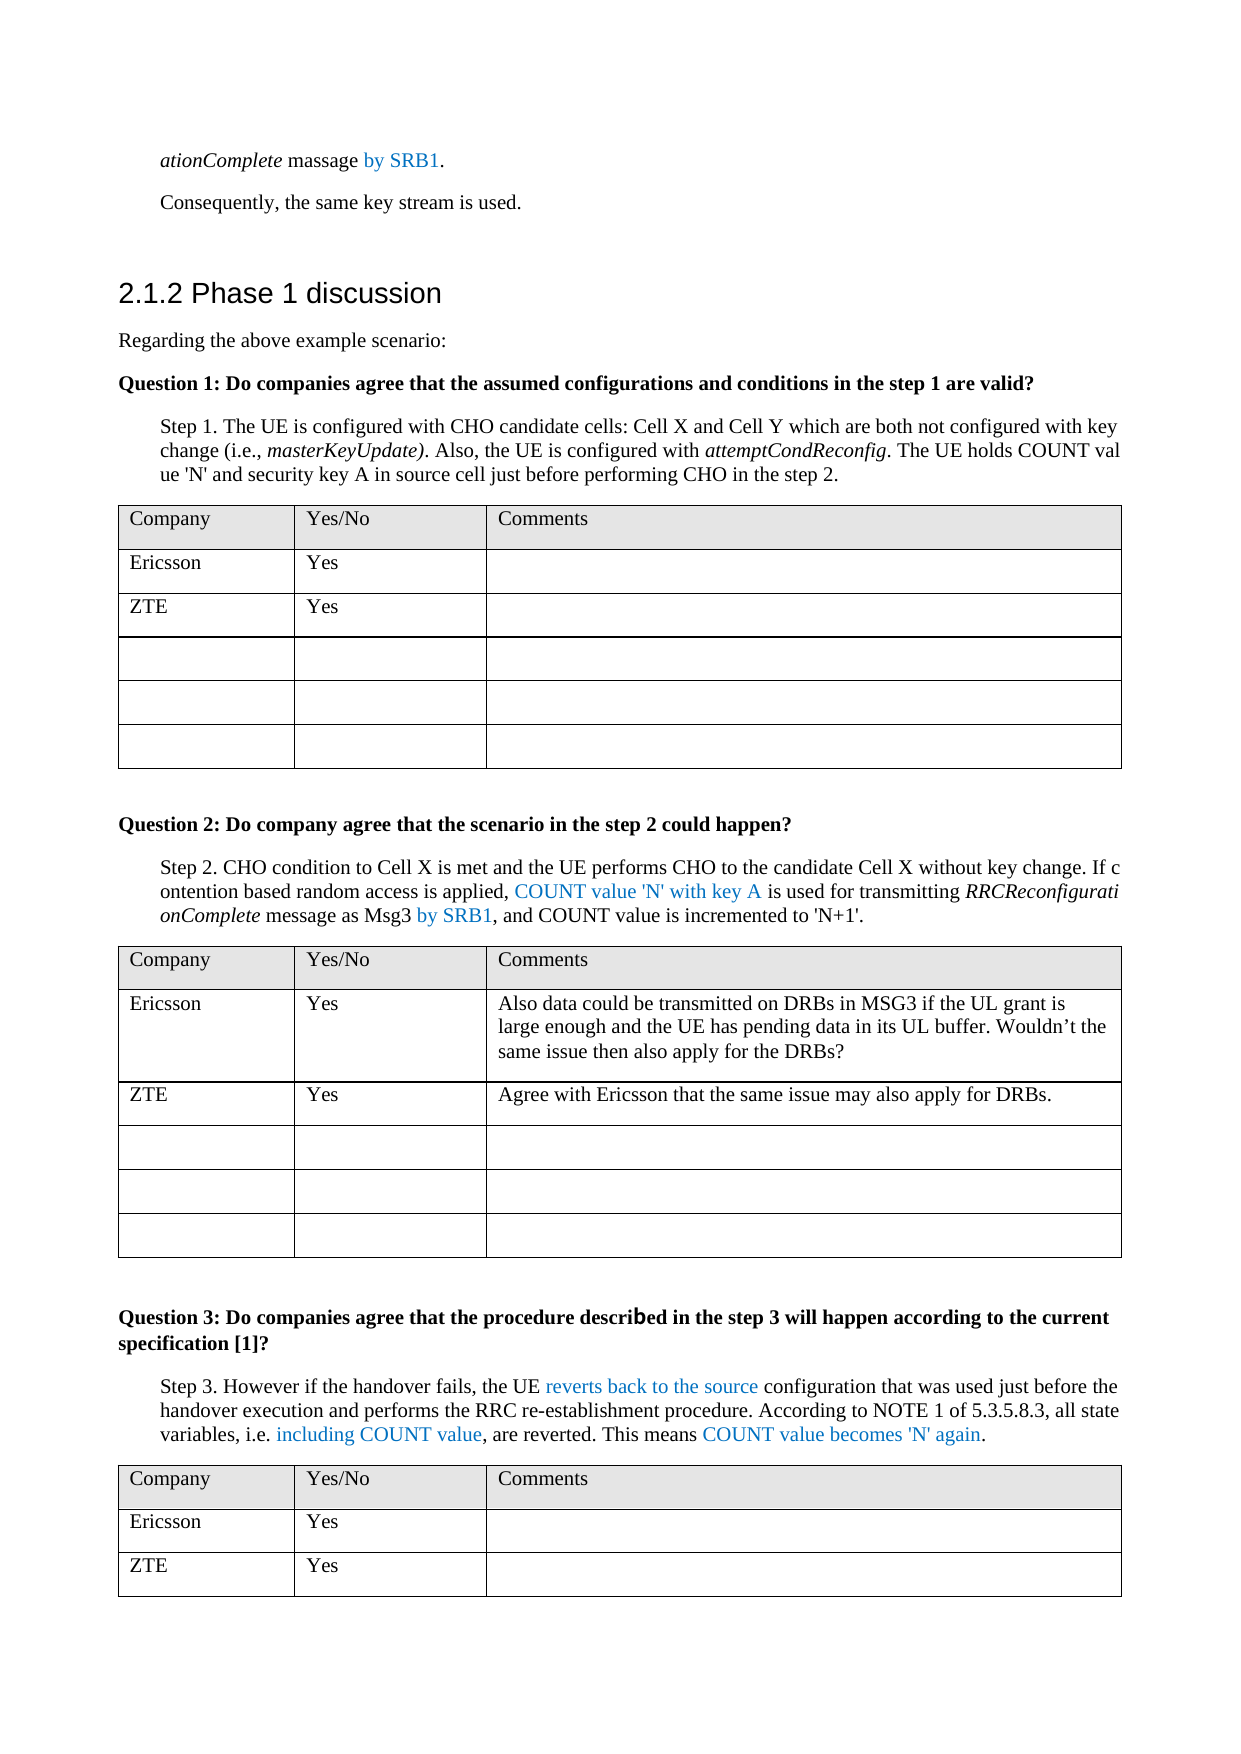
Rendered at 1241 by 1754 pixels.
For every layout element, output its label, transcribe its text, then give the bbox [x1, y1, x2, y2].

table_cell [119, 725, 294, 768]
table_header Comments [487, 506, 1121, 549]
table_header Company [119, 1466, 294, 1508]
table_cell [487, 594, 1121, 636]
table_cell Yes [295, 1553, 486, 1596]
subtitle 2.1.2 Phase 1 discussion [118, 276, 1122, 309]
text Question 3: Do companies agree that the procedure described in the step 3 will happen according to the current specification [1]? [118, 1301, 1122, 1355]
table_cell Yes [295, 1083, 486, 1125]
table_cell Ericsson [119, 550, 294, 592]
table_header Yes/No [295, 1466, 486, 1508]
table_header Comments [487, 947, 1121, 989]
table_cell [119, 638, 294, 680]
table_cell ZTE [119, 594, 294, 636]
table_cell [295, 638, 486, 680]
table_cell ZTE [119, 1083, 294, 1125]
table_header Comments [487, 1466, 1121, 1508]
table_cell [487, 1510, 1121, 1552]
text Regarding the above example scenario: [118, 328, 1122, 352]
text Step 3. However if the handover fails, the UE reverts back to the source configuration that was used just before the handover execution and performs the RRC re-establishment procedure. According to NOTE 1 of 5.3.5.8.3, all state variables, i.e. including COUNT value, are reverted. This means COUNT value becomes 'N' again. [160, 1374, 1122, 1446]
table_cell Agree with Ericsson that the same issue may also apply for DRBs. [487, 1083, 1121, 1125]
table_cell Yes [295, 1510, 486, 1552]
table_cell [487, 550, 1121, 592]
text Question 2: Do company agree that the scenario in the step 2 could happen? [118, 812, 1122, 836]
table_cell [295, 1170, 486, 1213]
table_cell [487, 725, 1121, 768]
table_cell Also data could be transmitted on DRBs in MSG3 if the UL grant is large enough and the UE has pending data in its UL buffer. Wouldn’t the same issue then also apply for the DRBs? [487, 990, 1121, 1081]
table_cell [295, 1214, 486, 1257]
table_cell [487, 1553, 1121, 1596]
table_cell Ericsson [119, 990, 294, 1081]
table_cell Yes [295, 990, 486, 1081]
table_header Company [119, 947, 294, 989]
table_cell Yes [295, 550, 486, 592]
table_cell [295, 1126, 486, 1169]
text Step 2. CHO condition to Cell X is met and the UE performs CHO to the candidate Cell X without key change. If contention based random access is applied, COUNT value 'N' with key A is used for transmitting RRCReconfigurationComplete message as Msg3 by SRB1, and COUNT value is incremented to 'N+1'. [160, 854, 1122, 927]
table_cell [487, 1126, 1121, 1169]
table_cell [119, 1214, 294, 1257]
table_cell [119, 1126, 294, 1169]
table_cell [119, 681, 294, 724]
text Question 1: Do companies agree that the assumed configurations and conditions in the step 1 are valid? [118, 371, 1122, 395]
table_header Yes/No [295, 947, 486, 989]
table_cell [119, 1170, 294, 1213]
table_cell [487, 681, 1121, 724]
table_cell [295, 725, 486, 768]
table_header Company [119, 506, 294, 549]
table_cell Yes [295, 594, 486, 636]
table_cell [487, 638, 1121, 680]
table_header Yes/No [295, 506, 486, 549]
table_cell [487, 1214, 1121, 1257]
table_cell [487, 1170, 1121, 1213]
text Consequently, the same key stream is used. [160, 190, 1122, 214]
table_cell ZTE [119, 1553, 294, 1596]
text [160, 147, 1122, 172]
table_cell Ericsson [119, 1510, 294, 1552]
table_cell [295, 681, 486, 724]
